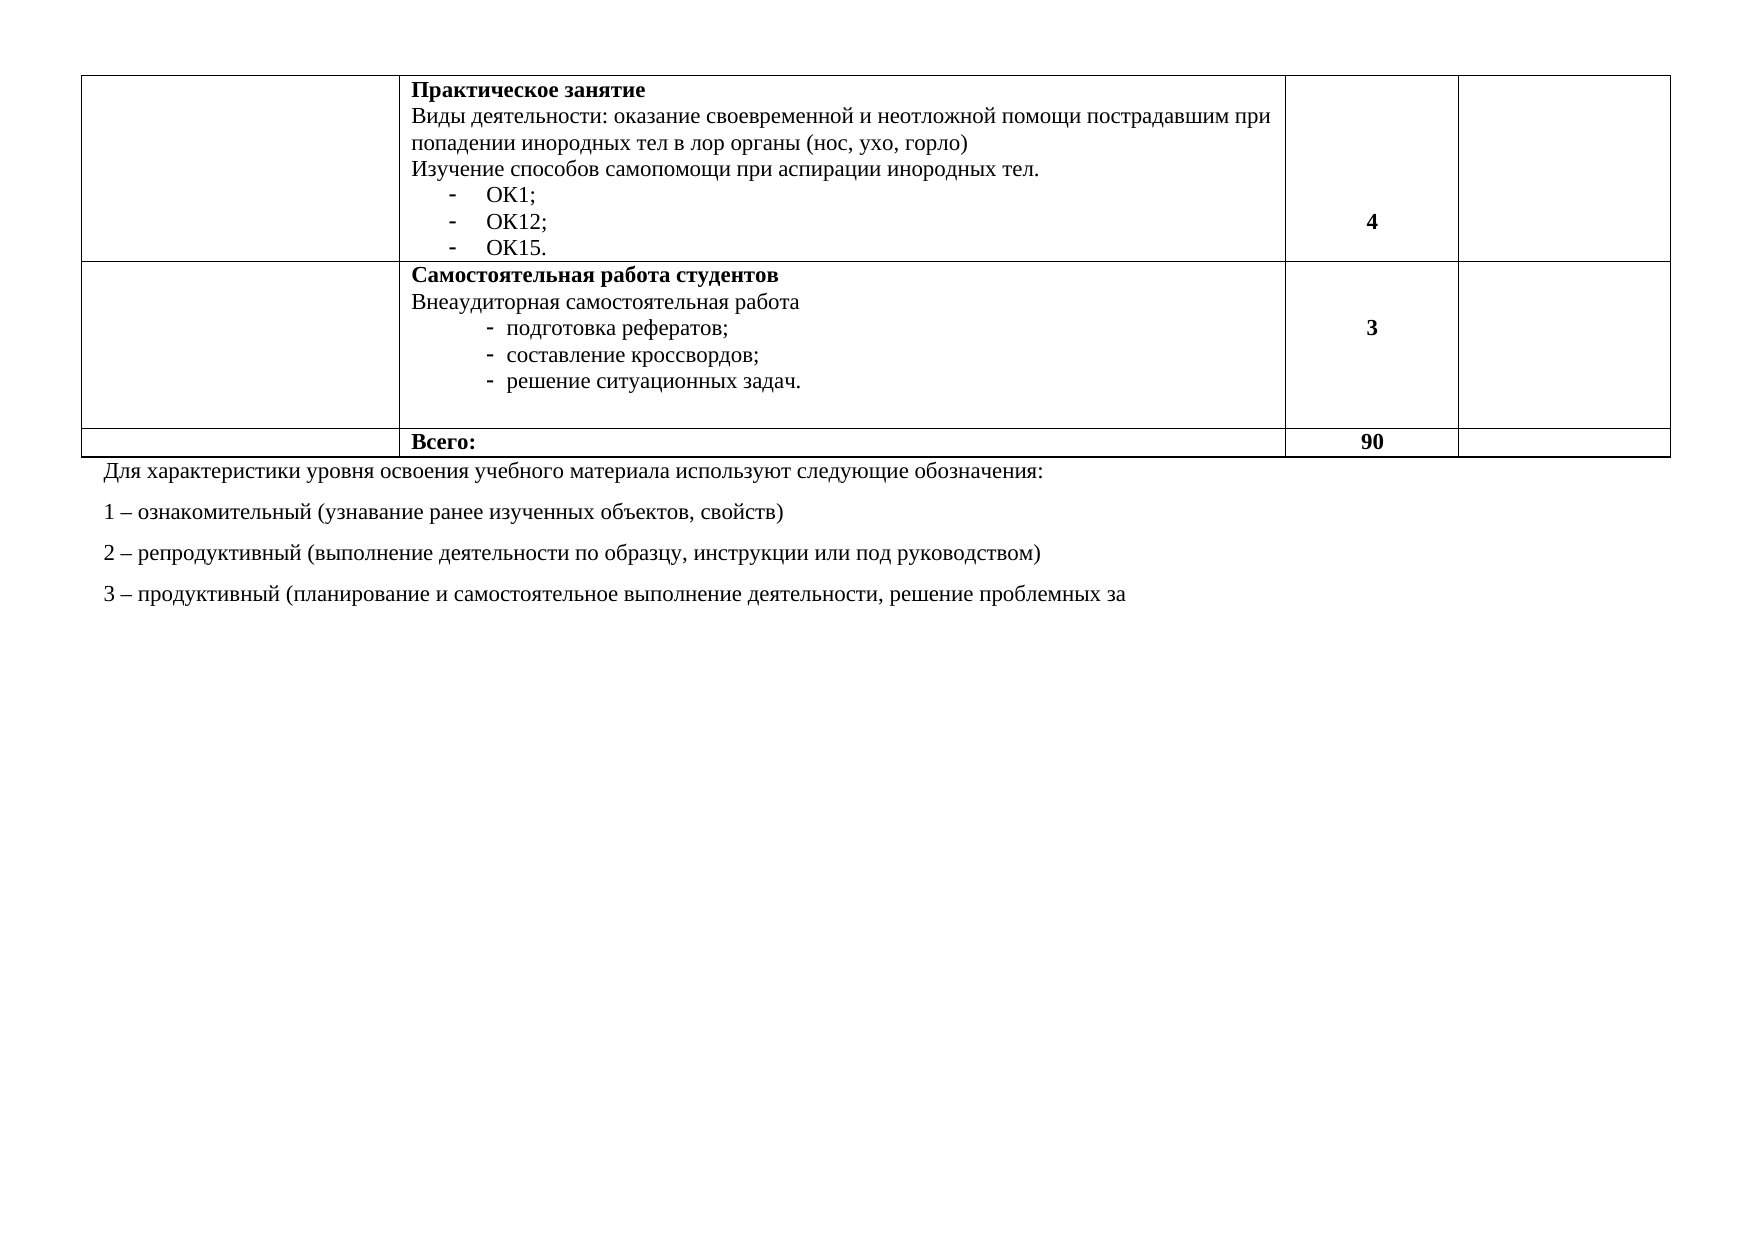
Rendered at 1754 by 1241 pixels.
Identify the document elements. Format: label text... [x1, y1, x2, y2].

table_cell 90 [1286, 429, 1458, 456]
table_cell [1459, 76, 1670, 261]
table_cell Практическое занятие Виды деятельности: оказание своевременной и неотложной помощи пострадавшим при попадении инородных тел в лор органы (нос, ухо, горло) Изучение способов самопомощи при аспирации инородных тел. ОК1; ОК12; ОК15. [400, 76, 1285, 261]
table_cell [82, 429, 399, 456]
table_cell [1459, 262, 1670, 427]
table_cell [82, 262, 399, 427]
text 1 – ознакомительный (узнавание ранее изученных объектов, свойств) [103, 498, 1636, 524]
table_cell [1459, 429, 1670, 456]
table_cell 3 [1286, 262, 1458, 427]
table_cell Всего: [400, 429, 1285, 456]
text Для характеристики уровня освоения учебного материала используют следующие обозначения: [103, 458, 1636, 484]
table_cell [82, 76, 399, 261]
text 3 – продуктивный (планирование и самостоятельное выполнение деятельности, решение проблемных за [103, 579, 1636, 606]
table_cell 4 [1286, 76, 1458, 261]
table_cell Самостоятельная работа студентов Внеаудиторная самостоятельная работа подготовка рефератов; составление кроссвордов; решение ситуационных задач. [400, 262, 1285, 427]
text 2 – репродуктивный (выполнение деятельности по образцу, инструкции или под руководством) [103, 539, 1636, 565]
